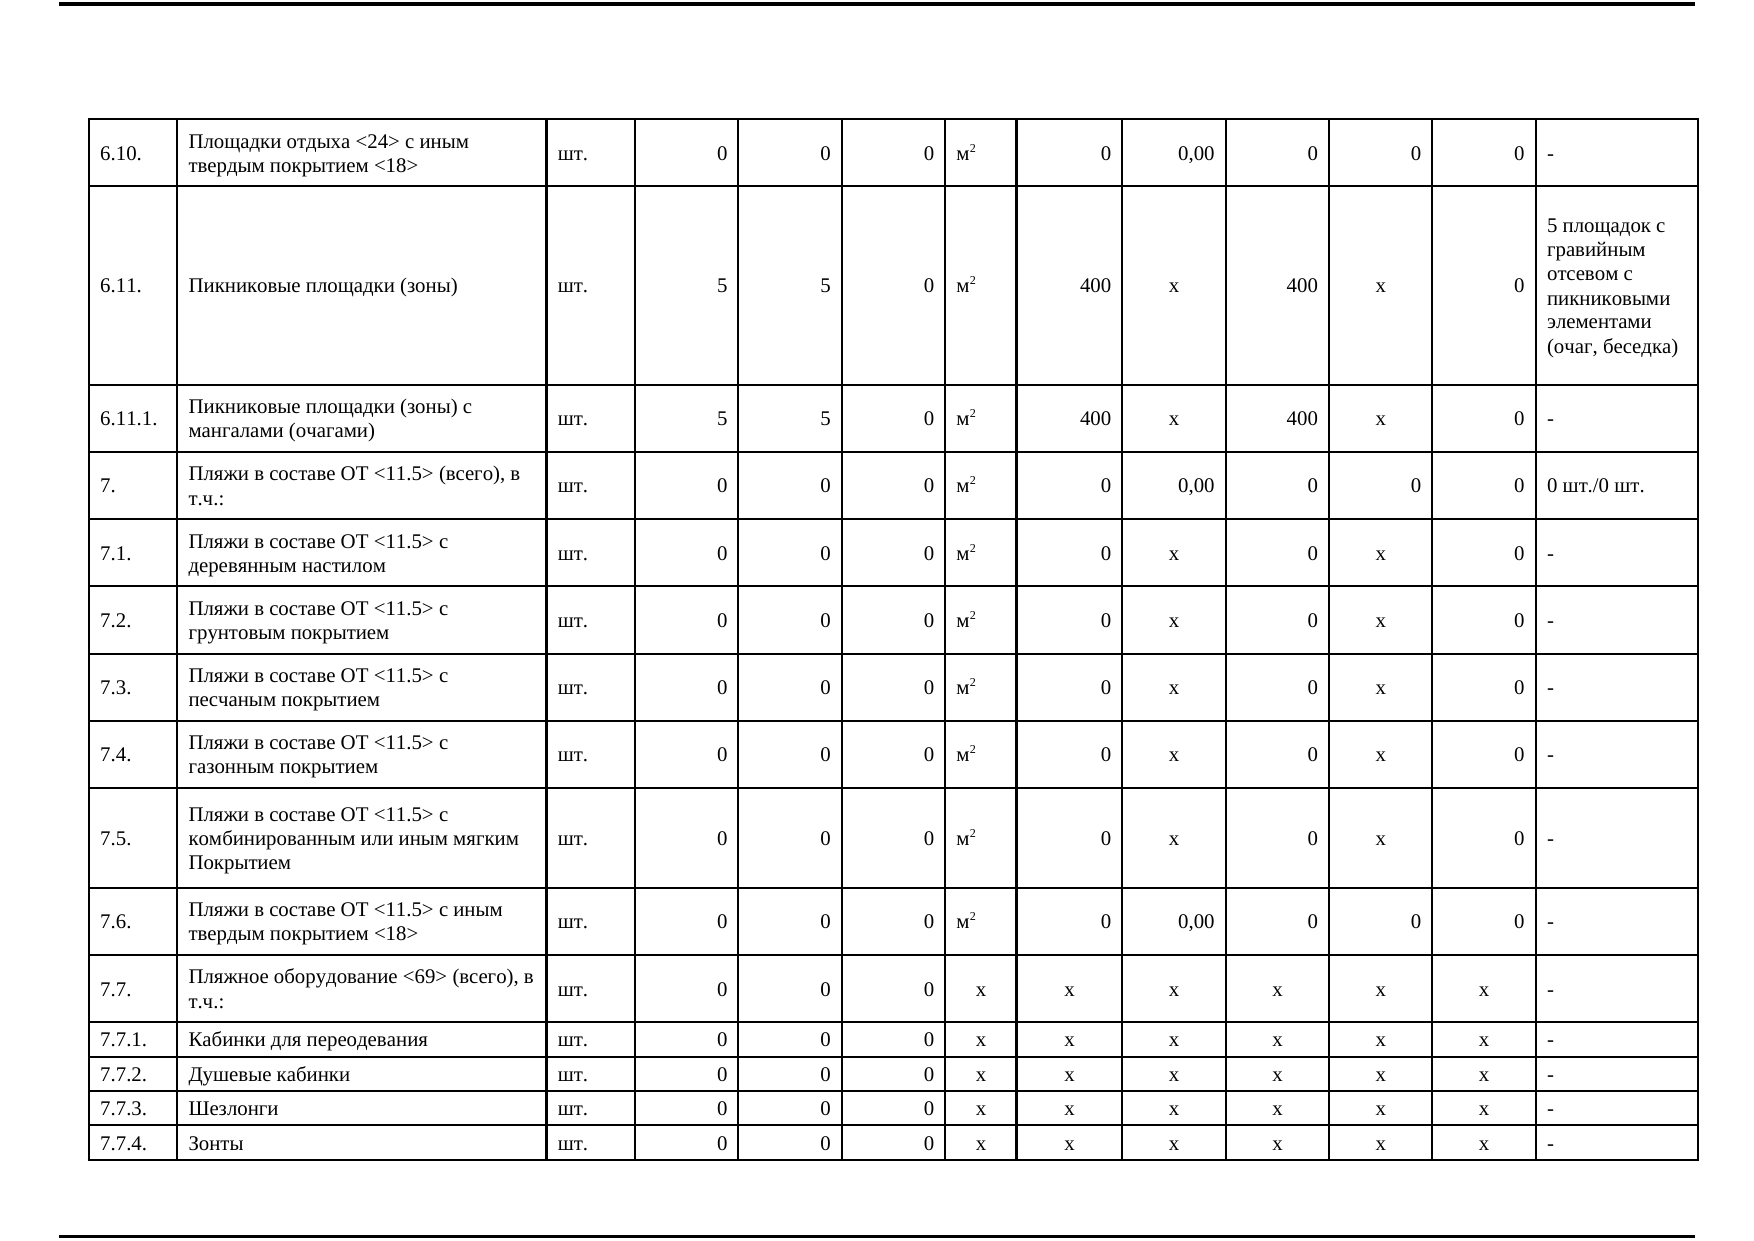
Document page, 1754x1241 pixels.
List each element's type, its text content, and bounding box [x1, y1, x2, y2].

table_cell 0 [636, 655, 737, 719]
table_cell 0 [739, 1058, 841, 1090]
table_cell шт. [548, 1126, 634, 1159]
table_cell x [1123, 789, 1225, 887]
table_cell шт. [548, 722, 634, 787]
table_cell 0 [1330, 120, 1431, 185]
table_cell 0 [739, 587, 841, 652]
table_cell 0 [843, 655, 944, 719]
table_cell x [1433, 1023, 1535, 1056]
table_cell шт. [548, 1023, 634, 1056]
table_cell 0 [1227, 722, 1328, 787]
table_cell 0 [636, 789, 737, 887]
table_cell 6.11.1. [90, 386, 176, 451]
table_cell 0 [636, 956, 737, 1021]
table_cell x [1330, 1023, 1431, 1056]
table_cell 400 [1018, 386, 1121, 451]
table_cell x [1018, 1023, 1121, 1056]
table_cell 0 [843, 187, 944, 384]
table_cell Пляжи в составе ОТ <11.5> с грунтовым покрытием [178, 587, 545, 652]
table_cell - [1537, 1126, 1697, 1159]
table_cell м2 [946, 655, 1015, 719]
table_cell - [1537, 956, 1697, 1021]
table_cell 0 [843, 956, 944, 1021]
table_cell x [1123, 1023, 1225, 1056]
table_cell x [946, 1092, 1015, 1124]
table_cell 0 [1018, 453, 1121, 518]
table_cell 0 [1018, 120, 1121, 185]
table_cell шт. [548, 889, 634, 954]
table_cell 0 [1433, 386, 1535, 451]
table_cell x [1123, 1092, 1225, 1124]
table_cell 7.7.4. [90, 1126, 176, 1159]
table_cell 400 [1227, 187, 1328, 384]
table_cell Пикниковые площадки (зоны) с мангалами (очагами) [178, 386, 545, 451]
table_cell 5 [636, 187, 737, 384]
table_cell 0 [1433, 789, 1535, 887]
table_cell x [946, 1058, 1015, 1090]
table_cell x [1330, 587, 1431, 652]
table_cell Пляжи в составе ОТ <11.5> с песчаным покрытием [178, 655, 545, 719]
table_cell x [1330, 1058, 1431, 1090]
table_cell 0 [1018, 655, 1121, 719]
table_cell x [1123, 1126, 1225, 1159]
table_cell x [1123, 587, 1225, 652]
table_cell 6.11. [90, 187, 176, 384]
table_cell 5 [739, 187, 841, 384]
table_cell 0 [739, 655, 841, 719]
table_cell 0 [1433, 655, 1535, 719]
table_cell 0 [1227, 789, 1328, 887]
table_cell x [1330, 1092, 1431, 1124]
table_cell шт. [548, 453, 634, 518]
table_cell 0 [739, 1023, 841, 1056]
table_cell 7.7.3. [90, 1092, 176, 1124]
table_cell 6.10. [90, 120, 176, 185]
table_cell 0 [1330, 453, 1431, 518]
table_cell 0 [636, 1058, 737, 1090]
table_cell 7.3. [90, 655, 176, 719]
table_cell x [1330, 956, 1431, 1021]
table_cell x [1330, 1126, 1431, 1159]
table_cell - [1537, 1058, 1697, 1090]
table_cell 0 [1433, 889, 1535, 954]
table_cell 0 шт./0 шт. [1537, 453, 1697, 518]
table_cell 0,00 [1123, 120, 1225, 185]
table_cell 0 [843, 587, 944, 652]
table_cell - [1537, 889, 1697, 954]
table_cell 0 [843, 386, 944, 451]
table_cell x [1018, 1092, 1121, 1124]
table_cell шт. [548, 789, 634, 887]
table_cell м2 [946, 722, 1015, 787]
table_cell 7.7. [90, 956, 176, 1021]
table_cell - [1537, 520, 1697, 585]
table_cell x [1227, 956, 1328, 1021]
table_cell 0 [636, 722, 737, 787]
table_cell x [1123, 655, 1225, 719]
table_cell 0 [739, 956, 841, 1021]
table_cell 0 [636, 120, 737, 185]
table_cell м2 [946, 789, 1015, 887]
table_cell 0 [739, 722, 841, 787]
table_cell 0 [843, 520, 944, 585]
table_cell 0 [1018, 722, 1121, 787]
table_cell 0 [1227, 520, 1328, 585]
table_cell шт. [548, 956, 634, 1021]
table_cell x [946, 1023, 1015, 1056]
table_cell - [1537, 789, 1697, 887]
table_cell 0 [843, 453, 944, 518]
table_cell x [1227, 1126, 1328, 1159]
table_cell 0 [739, 453, 841, 518]
table_cell 0 [1433, 722, 1535, 787]
table_cell шт. [548, 1058, 634, 1090]
table_cell 0 [739, 1092, 841, 1124]
table_cell 0 [739, 889, 841, 954]
table_cell шт. [548, 520, 634, 585]
table_cell 7.4. [90, 722, 176, 787]
table_cell x [1330, 187, 1431, 384]
table_cell 0 [636, 1023, 737, 1056]
table_cell 0 [1227, 655, 1328, 719]
table_cell Пляжи в составе ОТ <11.5> с комбинированным или иным мягким Покрытием [178, 789, 545, 887]
table_cell - [1537, 120, 1697, 185]
table_cell - [1537, 722, 1697, 787]
table_cell 0 [1018, 789, 1121, 887]
table_cell м2 [946, 120, 1015, 185]
table_cell шт. [548, 120, 634, 185]
table_cell x [1433, 956, 1535, 1021]
table_cell 0 [843, 1058, 944, 1090]
table_cell м2 [946, 587, 1015, 652]
table_cell - [1537, 655, 1697, 719]
table_cell 7.1. [90, 520, 176, 585]
table_cell 400 [1018, 187, 1121, 384]
table_cell x [1123, 956, 1225, 1021]
table_cell - [1537, 386, 1697, 451]
table_cell x [1123, 722, 1225, 787]
table_cell - [1537, 1092, 1697, 1124]
table_cell 0 [636, 453, 737, 518]
table_cell 0 [636, 587, 737, 652]
table_cell 0 [1018, 889, 1121, 954]
table_cell 0 [843, 1092, 944, 1124]
table_cell x [1123, 1058, 1225, 1090]
table_cell - [1537, 1023, 1697, 1056]
table_cell 7.7.2. [90, 1058, 176, 1090]
table_cell Душевые кабинки [178, 1058, 545, 1090]
table_cell 7.6. [90, 889, 176, 954]
table_cell 0 [1018, 587, 1121, 652]
table_cell 0 [636, 520, 737, 585]
table_cell 0,00 [1123, 453, 1225, 518]
table_cell шт. [548, 655, 634, 719]
table_cell x [1018, 956, 1121, 1021]
table_cell м2 [946, 386, 1015, 451]
table_cell 0 [739, 1126, 841, 1159]
table_cell 5 [636, 386, 737, 451]
table_cell Пляжи в составе ОТ <11.5> с газонным покрытием [178, 722, 545, 787]
table_cell 0 [843, 1126, 944, 1159]
table_cell Пляжи в составе ОТ <11.5> с иным твердым покрытием <18> [178, 889, 545, 954]
table_cell 5 [739, 386, 841, 451]
table_cell 0 [1227, 453, 1328, 518]
table_cell Пикниковые площадки (зоны) [178, 187, 545, 384]
table_cell 0 [843, 789, 944, 887]
table_cell Шезлонги [178, 1092, 545, 1124]
table_cell x [1227, 1058, 1328, 1090]
table_cell 0 [843, 722, 944, 787]
table_cell x [1330, 722, 1431, 787]
table_cell 0 [739, 520, 841, 585]
table_cell x [1227, 1092, 1328, 1124]
table_cell шт. [548, 386, 634, 451]
table_cell 7.7.1. [90, 1023, 176, 1056]
table_cell x [946, 956, 1015, 1021]
table_cell м2 [946, 889, 1015, 954]
table_cell 0 [1227, 889, 1328, 954]
table_cell x [1433, 1126, 1535, 1159]
table_cell 0 [843, 889, 944, 954]
table_cell 0 [1433, 120, 1535, 185]
table_cell x [1330, 520, 1431, 585]
table_cell x [946, 1126, 1015, 1159]
table_cell 400 [1227, 386, 1328, 451]
table_cell x [1018, 1058, 1121, 1090]
table_cell 0 [636, 1092, 737, 1124]
table_cell x [1123, 520, 1225, 585]
table_cell x [1433, 1092, 1535, 1124]
table_cell 0,00 [1123, 889, 1225, 954]
table_cell 0 [739, 789, 841, 887]
table_cell 0 [1433, 187, 1535, 384]
table_cell Пляжи в составе ОТ <11.5> (всего), в т.ч.: [178, 453, 545, 518]
table_cell x [1123, 386, 1225, 451]
table_cell Пляжное оборудование <69> (всего), в т.ч.: [178, 956, 545, 1021]
table_cell Площадки отдыха <24> с иным твердым покрытием <18> [178, 120, 545, 185]
table_cell 7.5. [90, 789, 176, 887]
table_cell x [1018, 1126, 1121, 1159]
table_cell м2 [946, 453, 1015, 518]
table_cell x [1227, 1023, 1328, 1056]
table_cell Кабинки для переодевания [178, 1023, 545, 1056]
table_cell 0 [636, 889, 737, 954]
table_cell шт. [548, 587, 634, 652]
table_cell x [1330, 386, 1431, 451]
table_cell 0 [843, 120, 944, 185]
table_cell 0 [1018, 520, 1121, 585]
table_cell 0 [843, 1023, 944, 1056]
table_cell 0 [739, 120, 841, 185]
table_cell м2 [946, 187, 1015, 384]
table_cell x [1330, 789, 1431, 887]
table_cell 0 [1433, 520, 1535, 585]
table_cell 0 [1433, 587, 1535, 652]
table_cell 5 площадок с гравийным отсевом с пикниковыми элементами (очаг, беседка) [1537, 187, 1697, 384]
table_cell Зонты [178, 1126, 545, 1159]
table_cell шт. [548, 1092, 634, 1124]
table_cell x [1330, 655, 1431, 719]
table_cell x [1123, 187, 1225, 384]
table_cell 0 [1433, 453, 1535, 518]
table_cell 7. [90, 453, 176, 518]
table_cell шт. [548, 187, 634, 384]
table_cell 0 [1330, 889, 1431, 954]
table_cell - [1537, 587, 1697, 652]
table_cell 7.2. [90, 587, 176, 652]
table_cell 0 [1227, 587, 1328, 652]
table_cell 0 [1227, 120, 1328, 185]
table_cell м2 [946, 520, 1015, 585]
table_cell Пляжи в составе ОТ <11.5> с деревянным настилом [178, 520, 545, 585]
table_cell x [1433, 1058, 1535, 1090]
table_cell 0 [636, 1126, 737, 1159]
